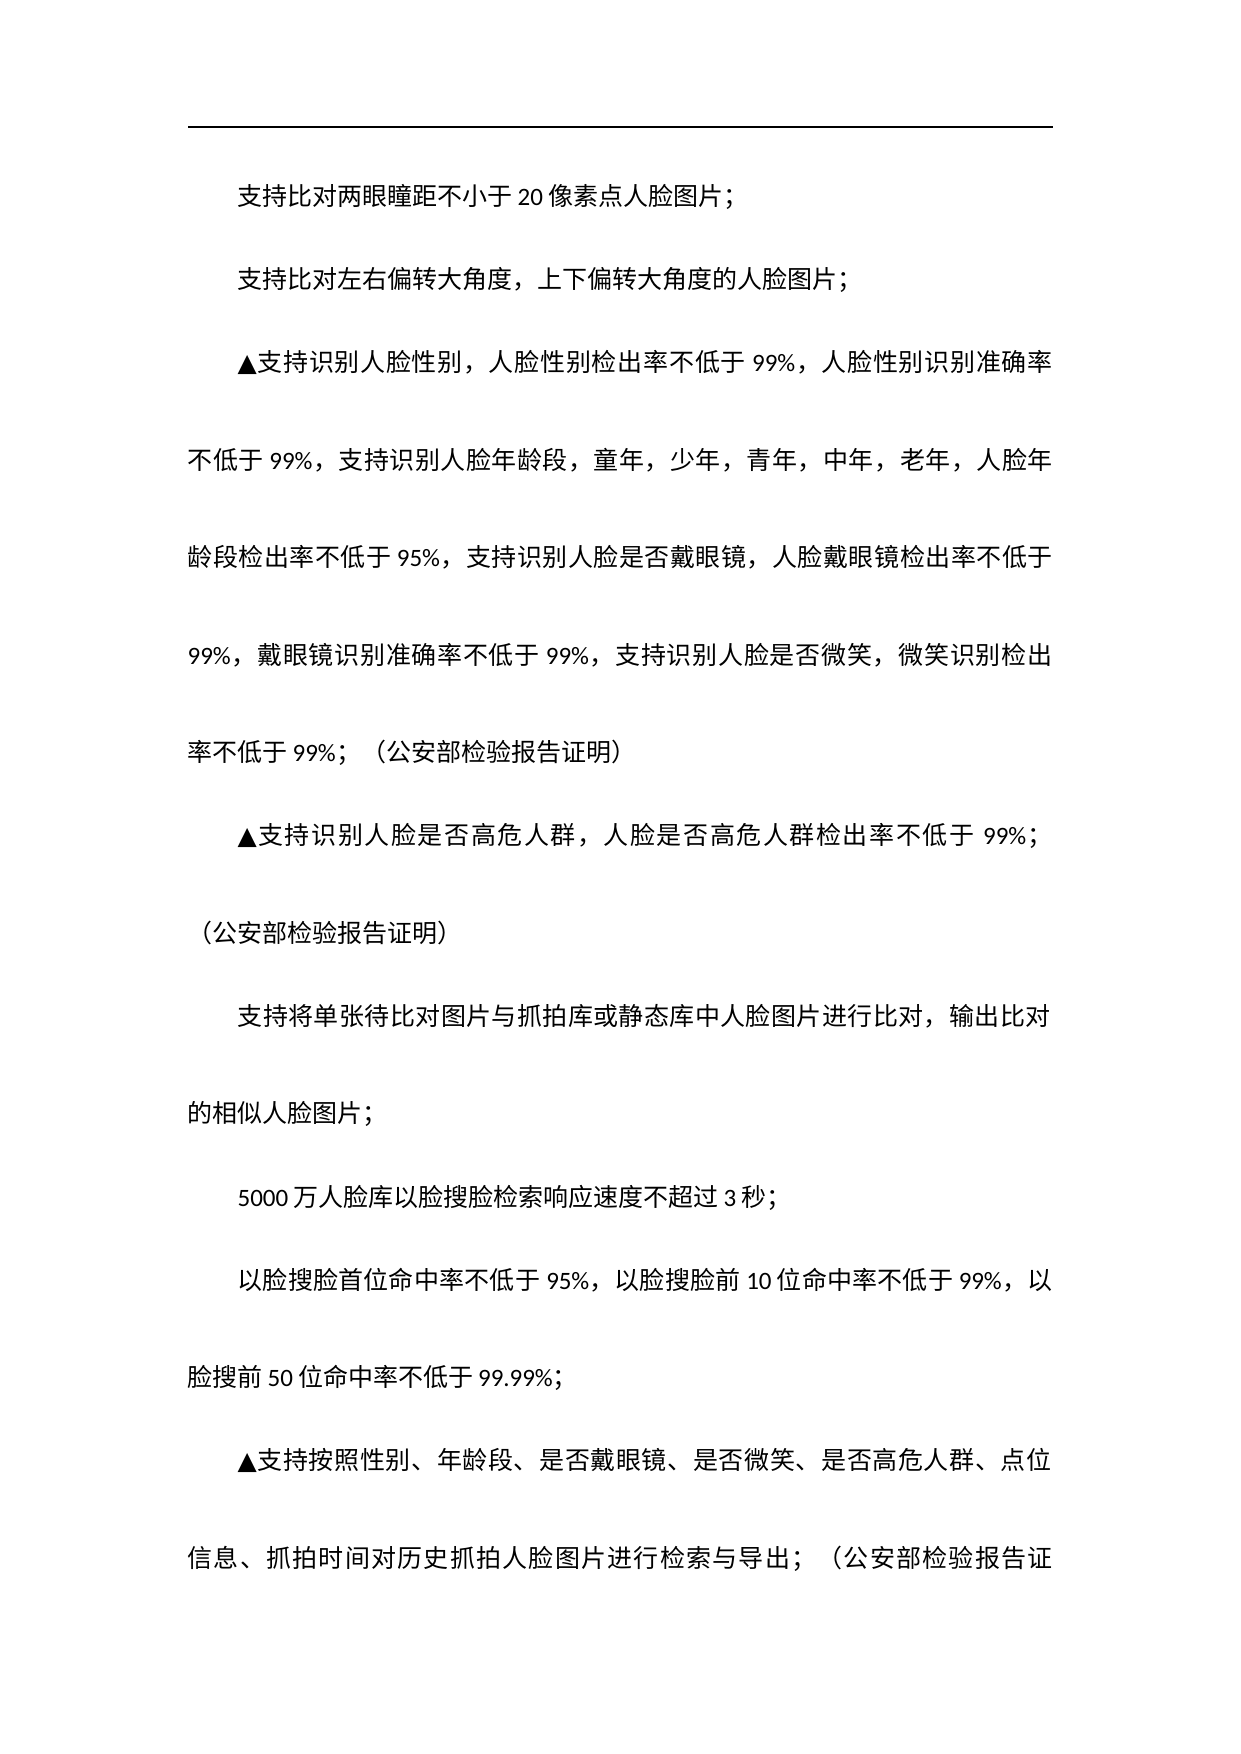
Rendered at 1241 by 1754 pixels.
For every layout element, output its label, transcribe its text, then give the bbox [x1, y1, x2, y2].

text 支持将单张待比对图片与抓拍库或静态库中人脸图片进行比对，输出比对的相似人脸图片； [187, 982, 1053, 1144]
text ▲支持识别人脸性别，人脸性别检出率不低于99%，人脸性别识别准确率不低于99%，支持识别人脸年龄段，童年，少年，青年，中年，老年，人脸年龄段检出率不低于95%，支持识别人脸是否戴眼镜，人脸戴眼镜检出率不低于99%，戴眼镜识别准确率不低于99%，支持识别人脸是否微笑，微笑识别检出率不低于99%；（公安部检验报告证明） [187, 328, 1053, 783]
text 支持比对两眼瞳距不小于20像素点人脸图片； [187, 162, 1053, 227]
text ▲支持识别人脸是否高危人群，人脸是否高危人群检出率不低于99%；（公安部检验报告证明） [187, 801, 1053, 964]
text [187, 1426, 1053, 1589]
text 以脸搜脸首位命中率不低于95%，以脸搜脸前10位命中率不低于99%，以脸搜前50位命中率不低于99.99%； [187, 1246, 1053, 1408]
text 5000万人脸库以脸搜脸检索响应速度不超过3秒； [187, 1163, 1053, 1228]
text 支持比对左右偏转大角度，上下偏转大角度的人脸图片； [187, 245, 1053, 310]
